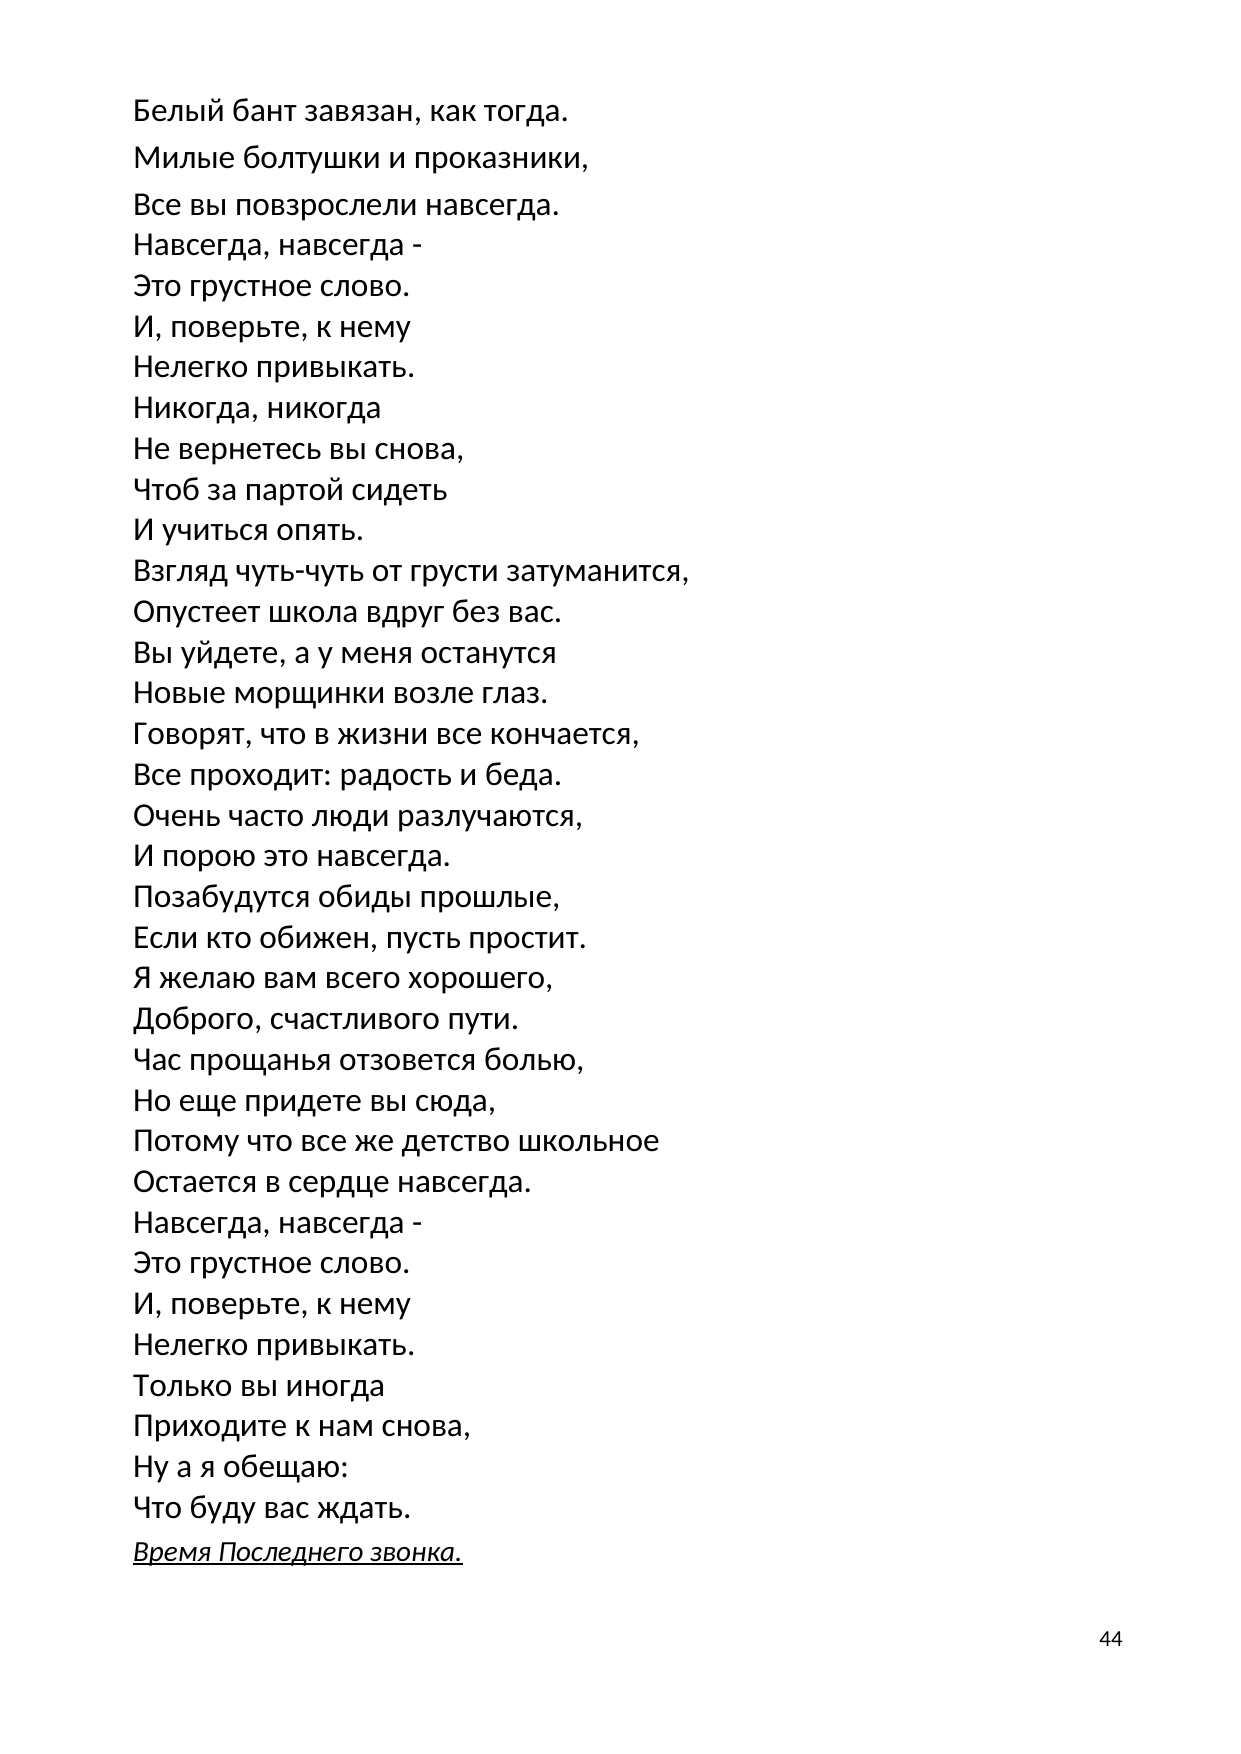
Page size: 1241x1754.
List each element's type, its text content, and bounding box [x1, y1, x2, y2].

text Все вы повзрослели навсегда. [133, 183, 1122, 223]
text Если кто обижен, пусть простит. [133, 916, 1122, 956]
text Белый бант завязан, как тогда. [133, 89, 1122, 129]
text Это грустное слово. [133, 1242, 1122, 1282]
text Новые морщинки возле глаз. [133, 671, 1122, 712]
text Навсегда, навсегда - Это грустное слово. И, поверьте, к нему Нелегко привыкать. Никогда, никогда Не вернетесь вы снова, Чтоб за партой сидеть И учиться опять. Взгляд чуть-чуть от грусти затуманится, [133, 223, 1122, 590]
text И, поверьте, к нему [133, 1282, 1122, 1323]
text Ну а я обещаю: [133, 1445, 1122, 1486]
text Говорят, что в жизни все кончается, Все проходит: радость и беда. Очень часто люди разлучаются, И порою это навсегда. [133, 712, 1122, 875]
text Только вы иногда [133, 1364, 1122, 1404]
text Нелегко привыкать. [133, 1323, 1122, 1364]
text Опустеет школа вдруг без вас. [133, 590, 1122, 631]
text Доброго, счастливого пути. [133, 997, 1122, 1038]
text Что буду вас ждать. [133, 1486, 1122, 1527]
text Вы уйдете, а у меня останутся [133, 631, 1122, 671]
text Приходите к нам снова, [133, 1404, 1122, 1445]
text Час прощанья отзовется болью, Но еще придете вы сюда, Потому что все же детство школьное Остается в сердце навсегда. Навсегда, навсегда - [133, 1038, 1122, 1242]
text Позабудутся обиды прошлые, [133, 875, 1122, 916]
text Милые болтушки и проказники, [133, 136, 1122, 176]
text Я желаю вам всего хорошего, [133, 956, 1122, 997]
text Время Последнего звонка. [133, 1533, 1122, 1568]
